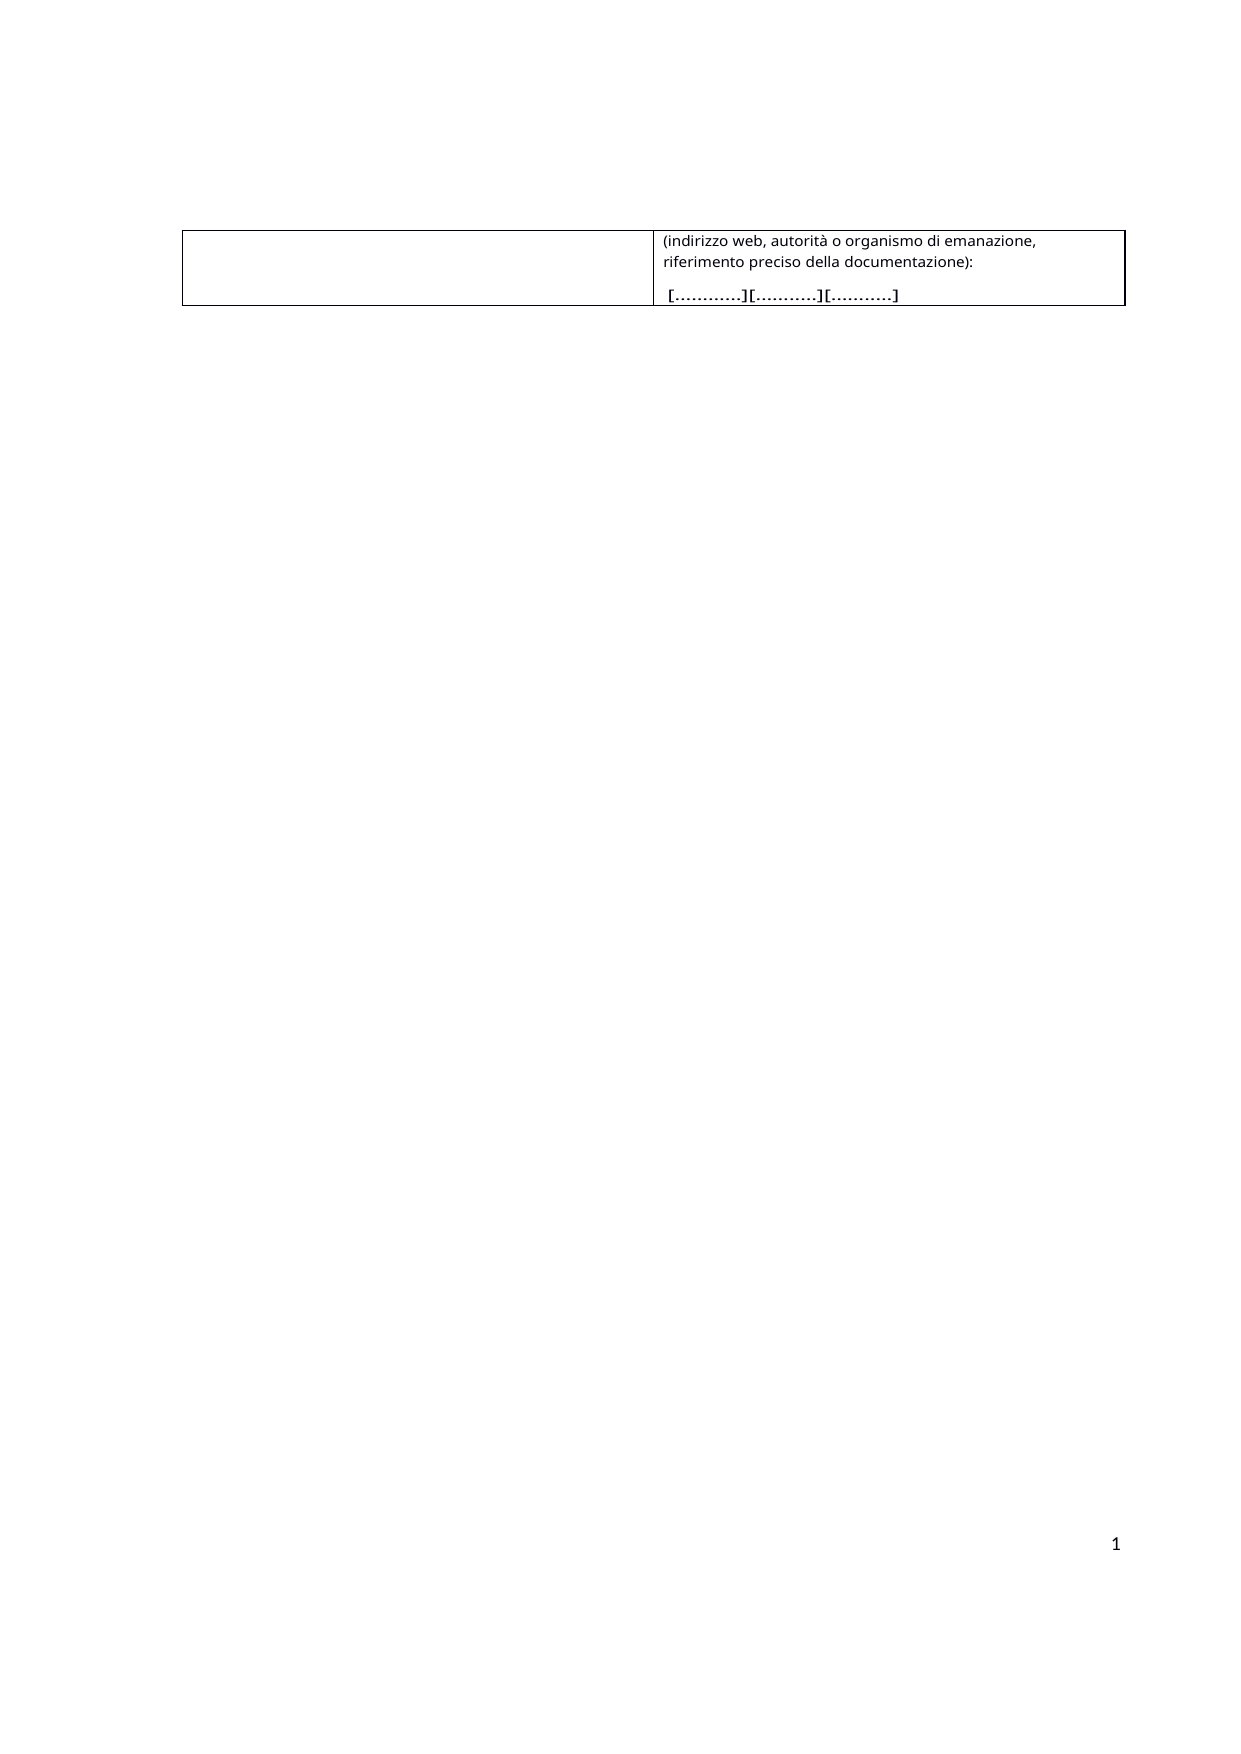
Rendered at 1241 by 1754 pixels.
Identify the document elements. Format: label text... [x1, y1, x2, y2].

table_header (indirizzo web, autorità o organismo di emanazione, riferimento preciso della documentazione): […………][……..…][……..…] [654, 231, 1124, 305]
table_header [183, 231, 653, 305]
